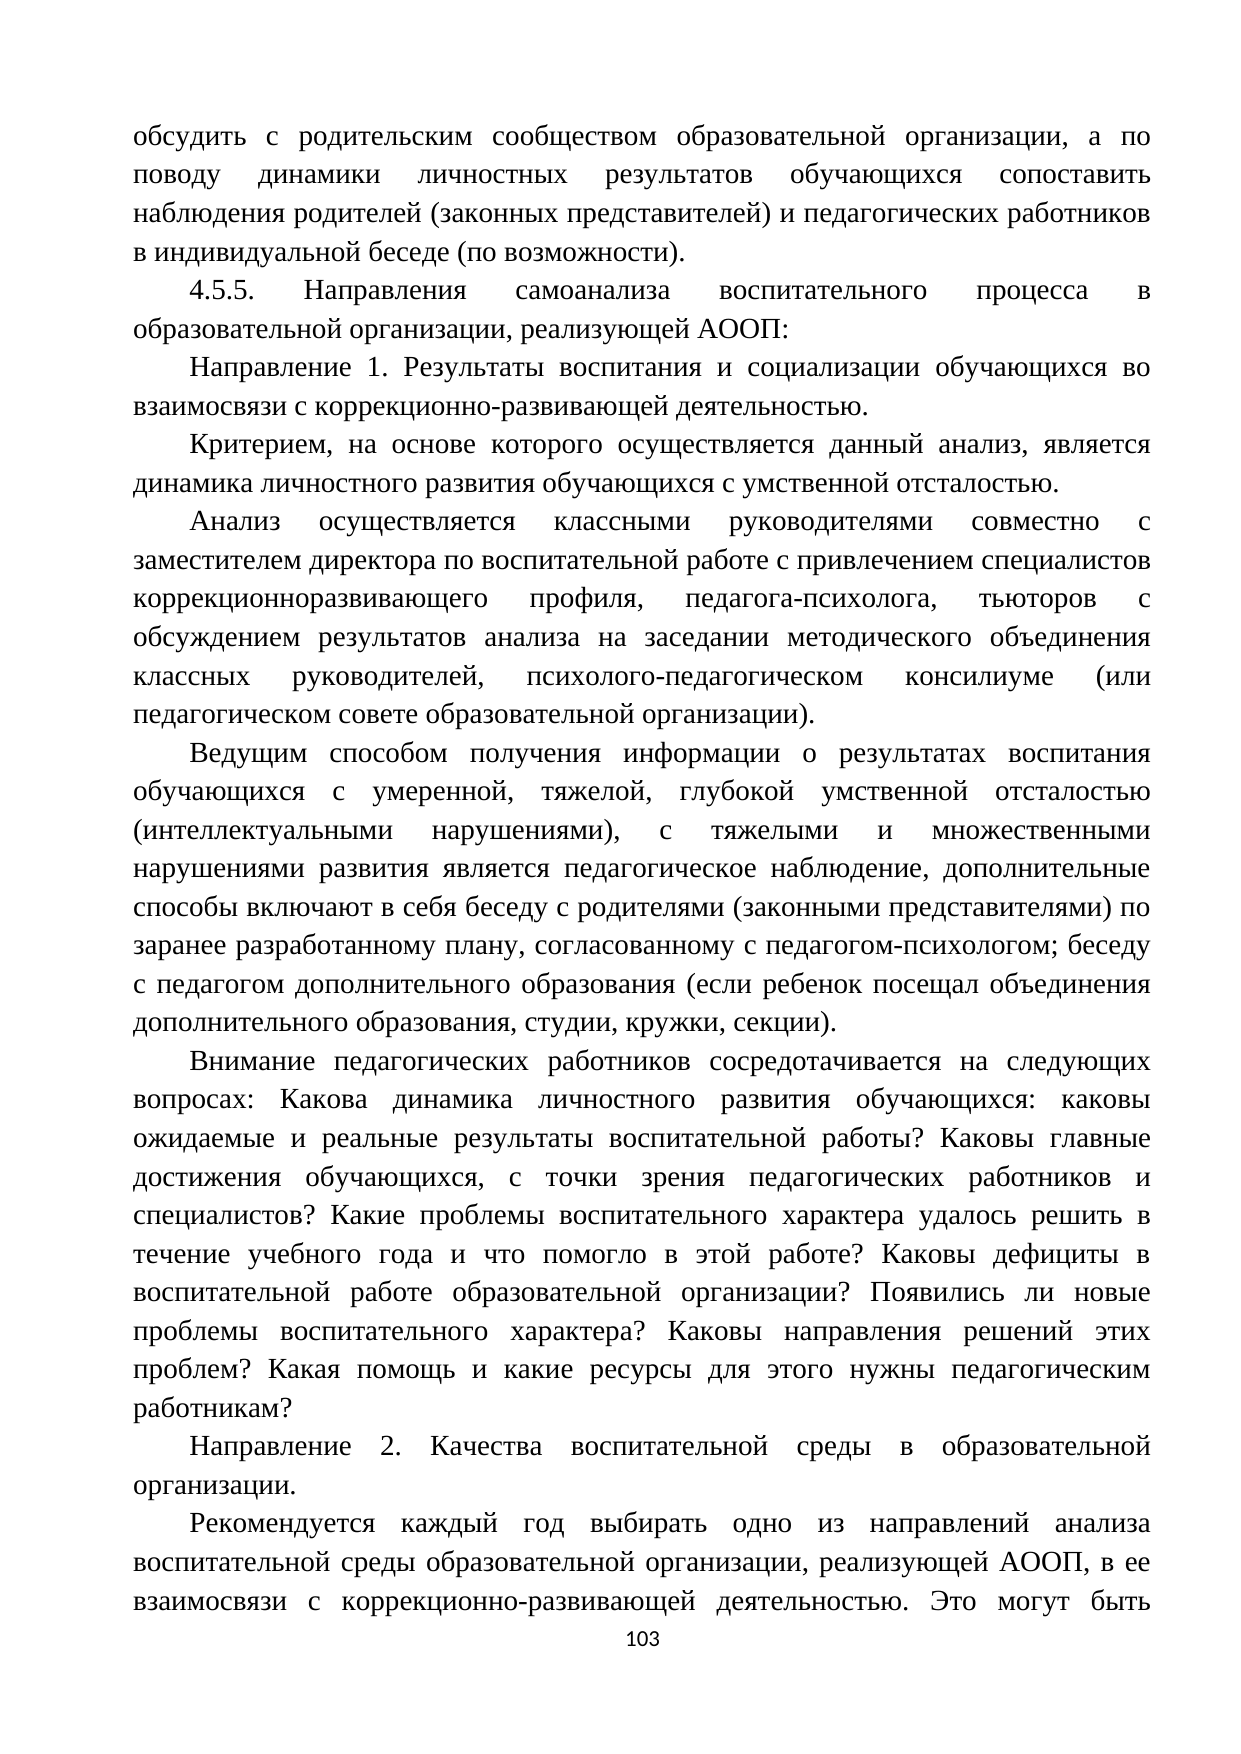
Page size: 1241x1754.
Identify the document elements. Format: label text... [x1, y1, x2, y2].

text Направление 1. Результаты воспитания и социализации обучающихся во взаимосвязи с коррекционно-развивающей деятельностью. [133, 349, 1152, 421]
text Ведущим способом получения информации о результатах воспитания обучающихся с умеренной, тяжелой, глубокой умственной отсталостью (интеллектуальными нарушениями), с тяжелыми и множественными нарушениями развития является педагогическое наблюдение, дополнительные способы включают в себя беседу с родителями (законными представителями) по заранее разработанному плану, согласованному с педагогом-психологом; беседу с педагогом дополнительного образования (если ребенок посещал объединения дополнительного образования, студии, кружки, секции). [133, 735, 1152, 1038]
text Внимание педагогических работников сосредотачивается на следующих вопросах: Какова динамика личностного развития обучающихся: каковы ожидаемые и реальные результаты воспитательной работы? Каковы главные достижения обучающихся, с точки зрения педагогических работников и специалистов? Какие проблемы воспитательного характера удалось решить в течение учебного года и что помогло в этой работе? Каковы дефициты в воспитательной работе образовательной организации? Появились ли новые проблемы воспитательного характера? Каковы направления решений этих проблем? Какая помощь и какие ресурсы для этого нужны педагогическим работникам? [133, 1043, 1152, 1423]
text Анализ осуществляется классными руководителями совместно с заместителем директора по воспитательной работе с привлечением специалистов коррекционноразвивающего профиля, педагога-психолога, тьюторов с обсуждением результатов анализа на заседании методического объединения классных руководителей, психолого-педагогическом консилиуме (или педагогическом совете образовательной организации). [133, 503, 1152, 730]
text Направление 2. Качества воспитательной среды в образовательной организации. [133, 1428, 1152, 1501]
text 4.5.5. Направления самоанализа воспитательного процесса в образовательной организации, реализующей АООП: [133, 272, 1152, 344]
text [133, 118, 1152, 267]
text Критерием, на основе которого осуществляется данный анализ, является динамика личностного развития обучающихся с умственной отсталостью. [133, 426, 1152, 498]
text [133, 1506, 1152, 1616]
